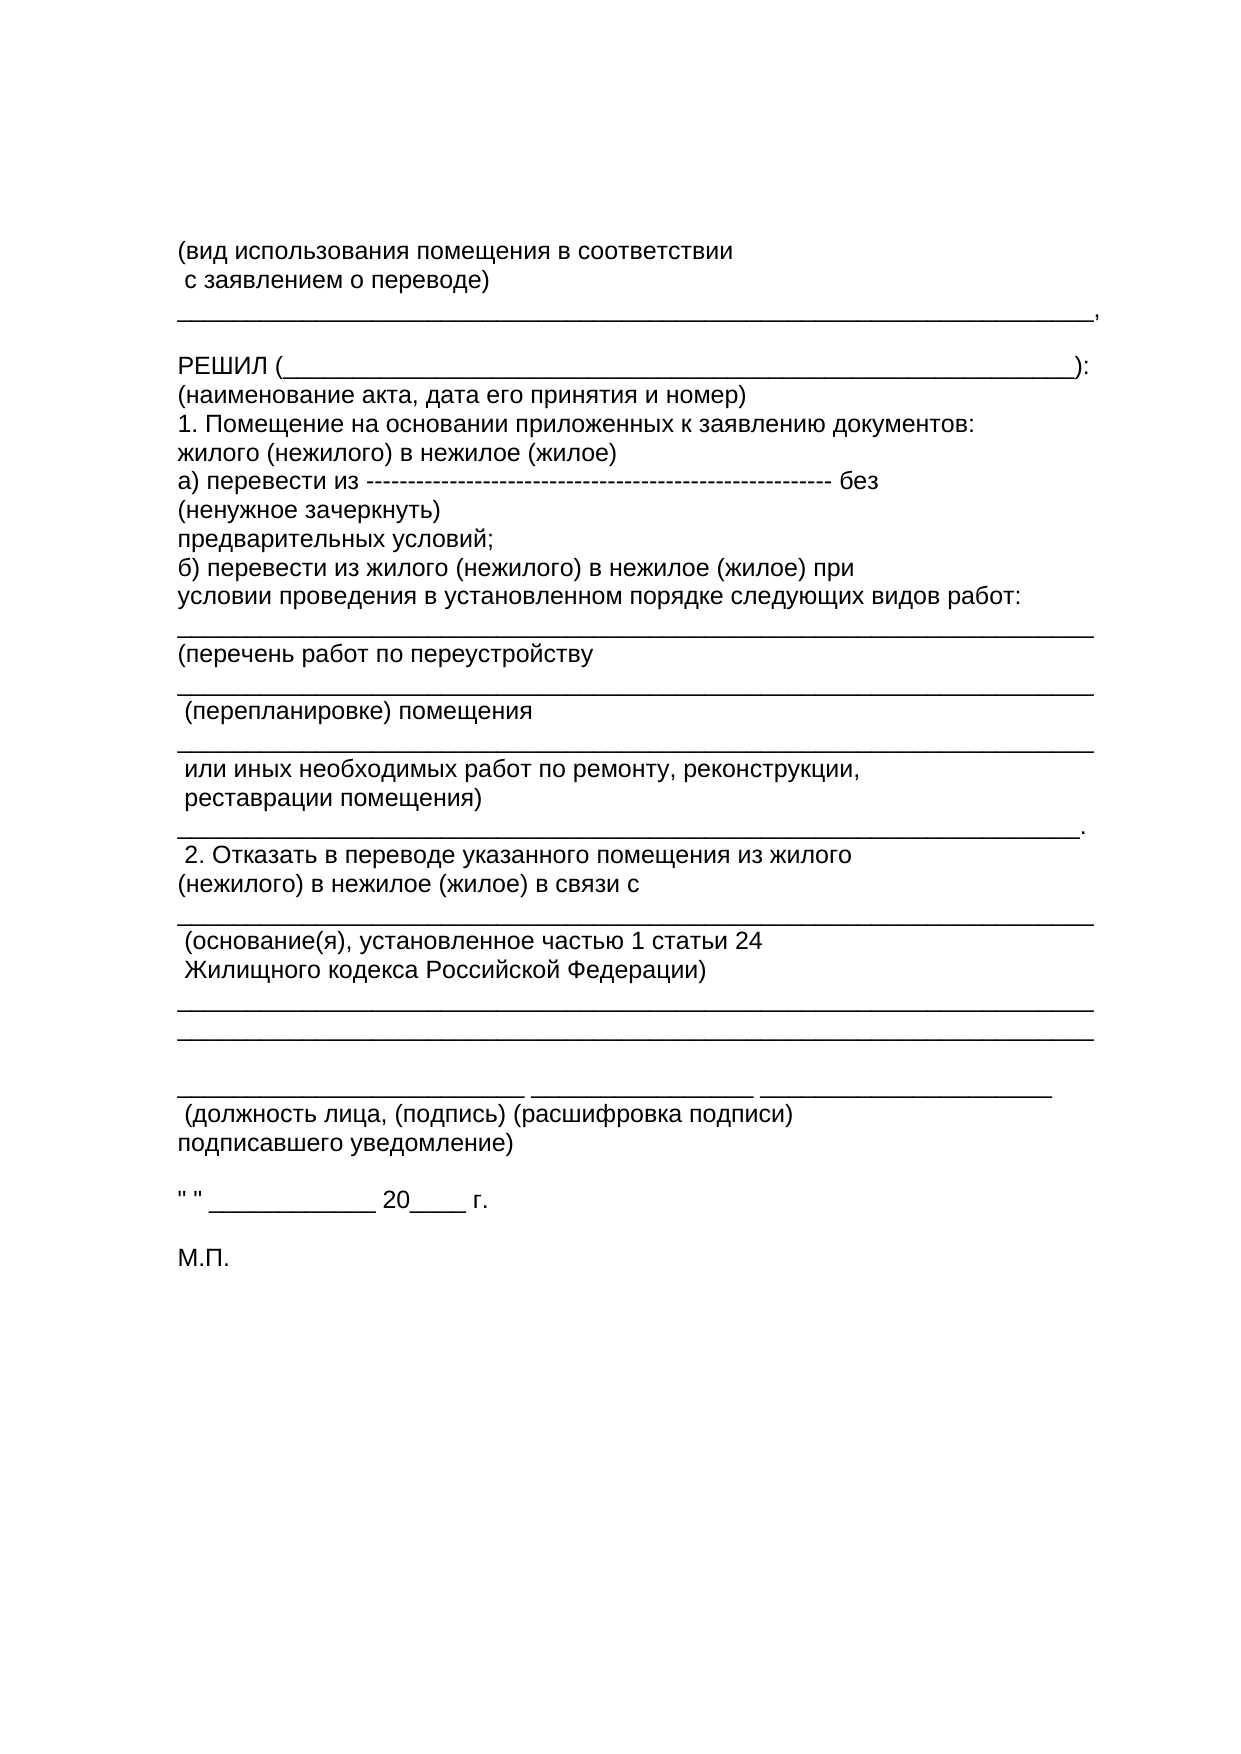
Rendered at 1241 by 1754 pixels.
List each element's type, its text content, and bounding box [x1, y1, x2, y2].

text жилого (нежилого) в нежилое (жилое) [177, 437, 1181, 466]
text 2. Отказать в переводе указанного помещения из жилого [177, 840, 1181, 869]
text б) перевести из жилого (нежилого) в нежилое (жилое) при [177, 552, 1181, 581]
text предварительных условий; [177, 524, 1181, 552]
text (вид использования помещения в соответствии [177, 236, 1181, 265]
text (нежилого) в нежилое (жилое) в связи с [177, 869, 1181, 897]
text __________________________________________________________________ [177, 984, 1181, 1012]
text РЕШИЛ (_________________________________________________________): [177, 351, 1181, 380]
text М.П. [177, 1242, 1181, 1271]
text условии проведения в установленном порядке следующих видов работ: [177, 581, 1181, 610]
text (должность лица, (подпись) (расшифровка подписи) [177, 1099, 1181, 1127]
text (перепланировке) помещения [177, 696, 1181, 725]
text _________________________________________________________________. [177, 811, 1181, 840]
text __________________________________________________________________, [177, 294, 1181, 322]
text а) перевести из -------------------------------------------------------- без [177, 466, 1181, 495]
text (ненужное зачеркнуть) [177, 495, 1181, 524]
text __________________________________________________________________ [177, 897, 1181, 926]
text __________________________________________________________________ [177, 610, 1181, 639]
text 1. Помещение на основании приложенных к заявлению документов: [177, 409, 1181, 437]
text __________________________________________________________________ [177, 1012, 1181, 1041]
text (перечень работ по переустройству [177, 639, 1181, 667]
text __________________________________________________________________ [177, 667, 1181, 696]
text Жилищного кодекса Российской Федерации) [177, 955, 1181, 984]
text " " ____________ 20____ г. [177, 1185, 1181, 1214]
text (основание(я), установленное частью 1 статьи 24 [177, 926, 1181, 955]
text подписавшего уведомление) [177, 1127, 1181, 1156]
text __________________________________________________________________ [177, 725, 1181, 754]
text реставрации помещения) [177, 782, 1181, 811]
text (наименование акта, дата его принятия и номер) [177, 380, 1181, 409]
text или иных необходимых работ по ремонту, реконструкции, [177, 754, 1181, 782]
text с заявлением о переводе) [177, 265, 1181, 294]
text _________________________ ________________ _____________________ [177, 1070, 1181, 1099]
